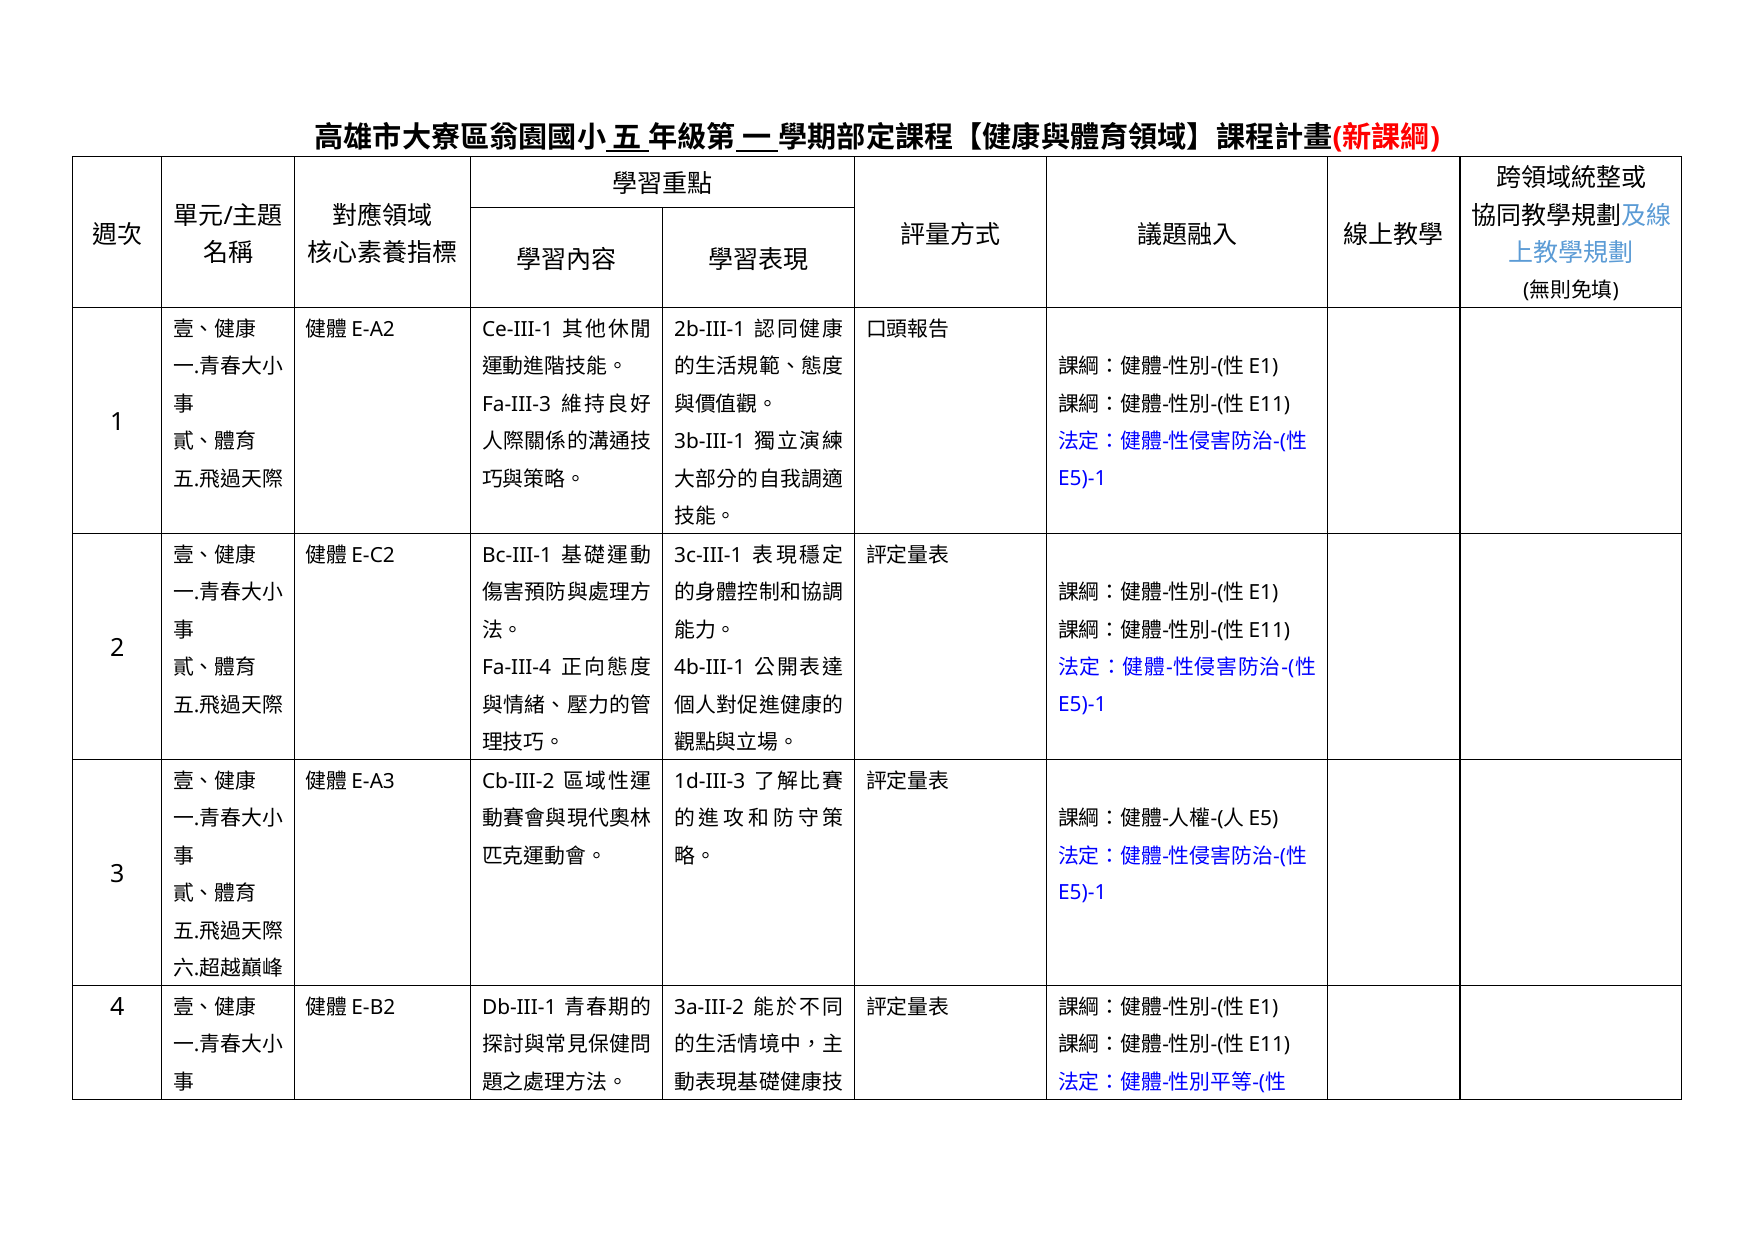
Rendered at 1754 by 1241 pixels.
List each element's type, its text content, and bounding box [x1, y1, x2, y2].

table_cell [1328, 534, 1459, 759]
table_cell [162, 986, 294, 1099]
table_cell 壹、健康 一.青春大小事 貳、體育 五.飛過天際 六.超越巔峰 [162, 760, 294, 985]
table_header 對應領域 核心素養指標 [295, 157, 470, 307]
table_cell 課綱：健體-性別-(性E1) 課綱：健體-性別-(性E11) 法定：健體-性侵害防治-(性E5)-1 [1047, 534, 1327, 759]
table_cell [663, 986, 854, 1099]
table_header 週次 [73, 157, 161, 307]
table_cell [1328, 760, 1459, 985]
table_cell 課綱：健體-性別-(性E1) 課綱：健體-性別-(性E11) 法定：健體-性侵害防治-(性E5)-1 [1047, 308, 1327, 533]
table_cell [1461, 760, 1681, 985]
table_cell 評定量表 [855, 986, 1046, 1099]
table_cell 健體E-A2 [295, 308, 470, 533]
table_cell 1 [73, 308, 161, 533]
table_cell Ce-III-1 其他休閒運動進階技能。 Fa-III-3 維持良好人際關係的溝通技巧與策略。 [471, 308, 662, 533]
table_header 單元/主題名稱 [162, 157, 294, 307]
table_header 評量方式 [855, 157, 1046, 307]
table_cell 學習內容 [471, 208, 662, 307]
table_cell Bc-III-1 基礎運動傷害預防與處理方法。 Fa-III-4 正向態度與情緒、壓力的管理技巧。 [471, 534, 662, 759]
table_cell [1461, 534, 1681, 759]
table_cell 4 [73, 986, 161, 1099]
table_cell Cb-III-2 區域性運動賽會與現代奧林匹克運動會。 [471, 760, 662, 985]
table_cell 健體E-C2 [295, 534, 470, 759]
table_cell [1461, 986, 1681, 1099]
table_cell 口頭報告 [855, 308, 1046, 533]
table_cell 1d-III-3 了解比賽的進攻和防守策略。 [663, 760, 854, 985]
table_cell 健體E-A3 [295, 760, 470, 985]
table_cell 壹、健康 一.青春大小事 貳、體育 五.飛過天際 [162, 308, 294, 533]
table_cell 2 [73, 534, 161, 759]
table_header 跨領域統整或 協同教學規劃及線上教學規劃 (無則免填) [1461, 157, 1681, 307]
table_cell 評定量表 [855, 760, 1046, 985]
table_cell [1047, 986, 1327, 1099]
table_cell 3 [73, 760, 161, 985]
table_cell 2b-III-1 認同健康的生活規範、態度與價值觀。 3b-III-1 獨立演練大部分的自我調適技能。 [663, 308, 854, 533]
table_header 學習重點 [471, 157, 854, 207]
table_header 線上教學 [1328, 157, 1459, 307]
table_cell [1328, 986, 1459, 1099]
table_cell 3c-III-1 表現穩定的身體控制和協調能力。 4b-III-1 公開表達個人對促進健康的觀點與立場。 [663, 534, 854, 759]
table_cell 健體E-B2 [295, 986, 470, 1099]
table_header 議題融入 [1047, 157, 1327, 307]
table_cell [1328, 308, 1459, 533]
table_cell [471, 986, 662, 1099]
table_cell [1461, 308, 1681, 533]
table_cell 壹、健康 一.青春大小事 貳、體育 五.飛過天際 [162, 534, 294, 759]
table_cell 學習表現 [663, 208, 854, 307]
table_cell 評定量表 [855, 534, 1046, 759]
table_cell 課綱：健體-人權-(人E5) 法定：健體-性侵害防治-(性E5)-1 [1047, 760, 1327, 985]
text 高雄市大寮區翁園國小 五 年級第 一 學期部定課程【健康與體育領域】課程計畫(新課綱) [89, 114, 1665, 156]
